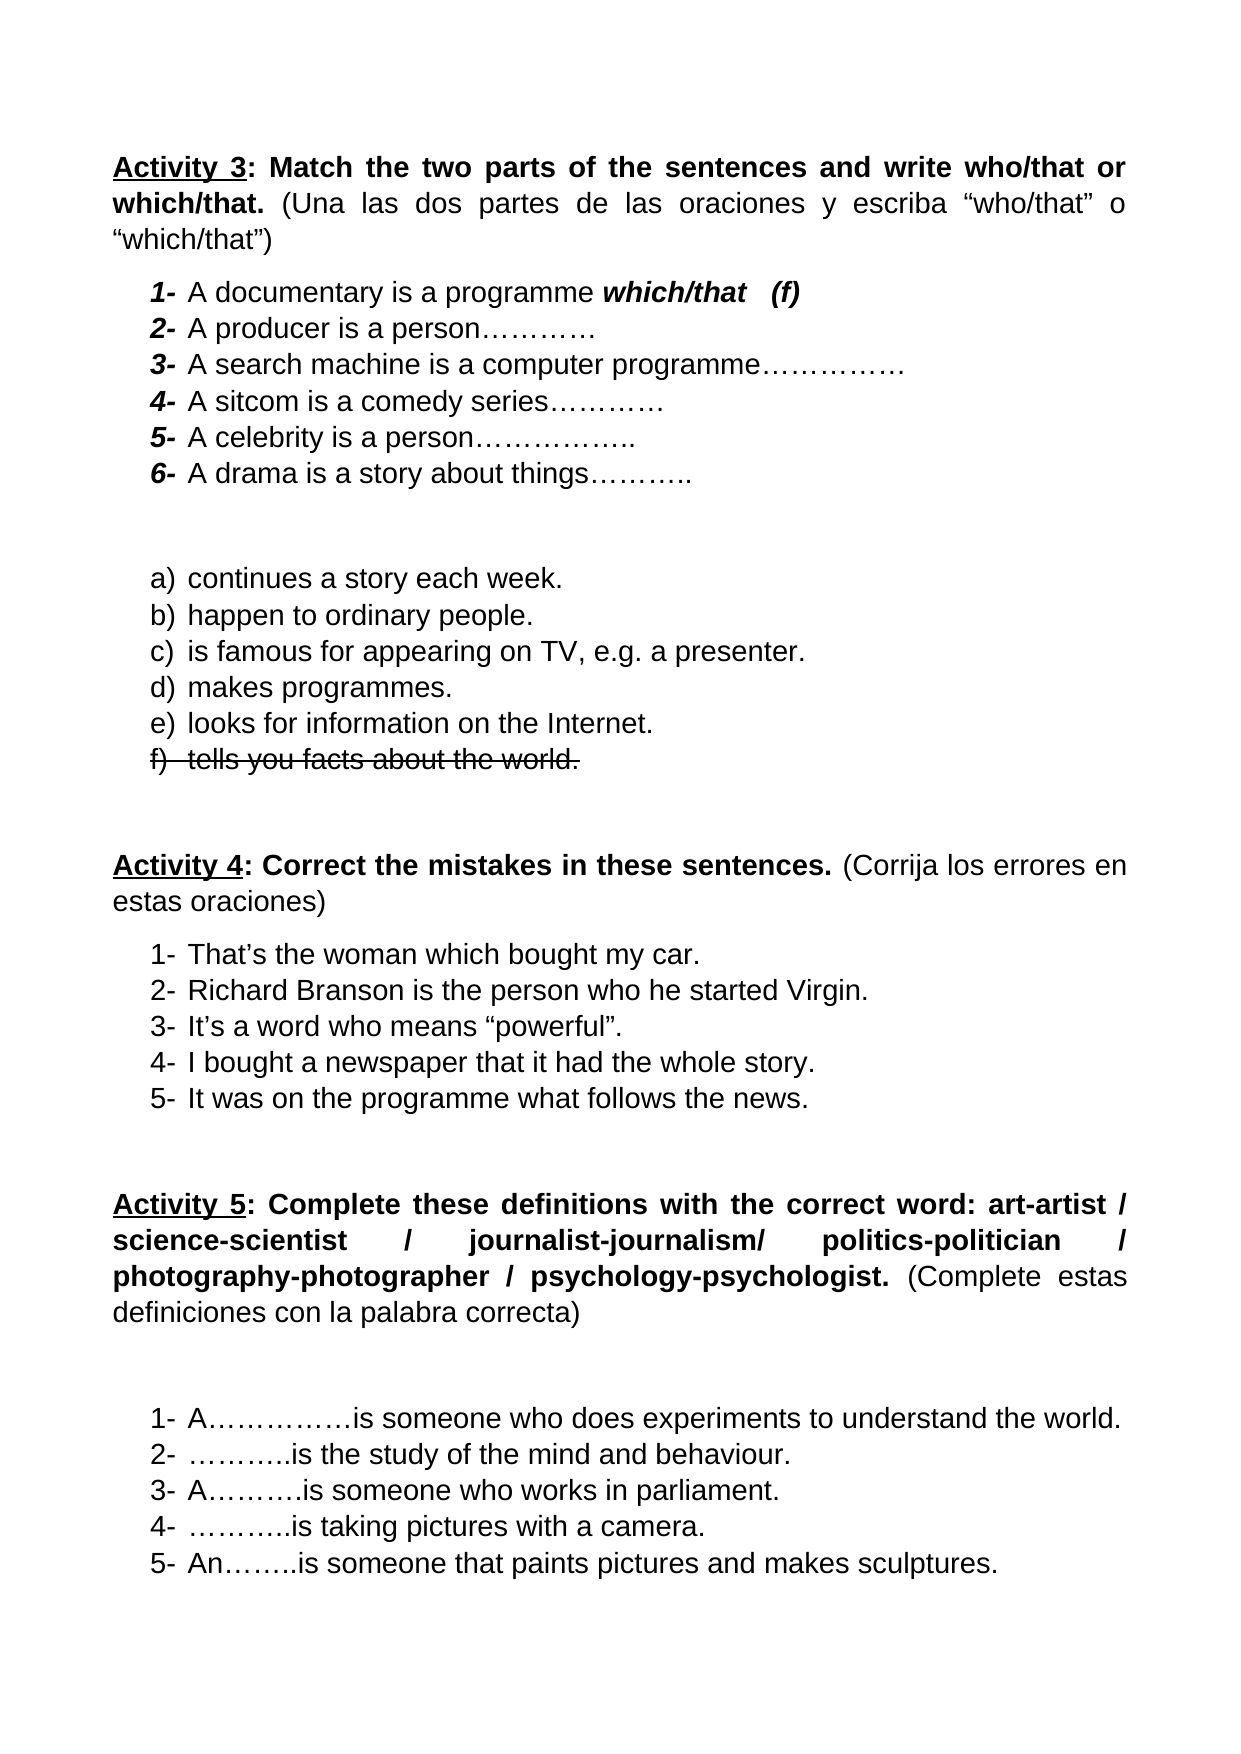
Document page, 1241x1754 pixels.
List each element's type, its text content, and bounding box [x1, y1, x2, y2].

list A documentary is a programme which/that (f) [150, 275, 1128, 309]
list makes programmes. [150, 670, 1128, 703]
text Activity 5: Complete these definitions with the correct word: art-artist / science-scientist / journalist-journalism/ politics-politician / photography-photographer / psychology-psychologist. (Complete estas definiciones con la palabra correcta) [112, 1187, 1128, 1329]
text Activity 3: Match the two parts of the sentences and write who/that or which/that. (Una las dos partes de las oraciones y escriba “who/that” o “which/that”) [112, 150, 1128, 256]
list An……..is someone that paints pictures and makes sculptures. [150, 1546, 1128, 1579]
list tells you facts about the world. [150, 742, 1128, 776]
list A……………is someone who does experiments to understand the world. [150, 1401, 1128, 1434]
list A drama is a story about things……….. [150, 456, 1128, 489]
list continues a story each week. [150, 561, 1128, 595]
list I bought a newspaper that it had the whole story. [150, 1045, 1128, 1079]
list ………..is taking pictures with a camera. [150, 1509, 1128, 1543]
list A search machine is a computer programme…………… [150, 347, 1128, 381]
list is famous for appearing on TV, e.g. a presenter. [150, 634, 1128, 667]
list A celebrity is a person…………….. [150, 420, 1128, 453]
list ………..is the study of the mind and behaviour. [150, 1437, 1128, 1471]
list looks for information on the Internet. [150, 706, 1128, 739]
list Richard Branson is the person who he started Virgin. [150, 973, 1128, 1006]
list A……….is someone who works in parliament. [150, 1473, 1128, 1507]
list A producer is a person………… [150, 311, 1128, 345]
list happen to ordinary people. [150, 598, 1128, 631]
list It was on the programme what follows the news. [150, 1081, 1128, 1115]
list A sitcom is a comedy series………… [150, 383, 1128, 417]
list That’s the woman which bought my car. [150, 937, 1128, 970]
text Activity 4: Correct the mistakes in these sentences. (Corrija los errores en estas oraciones) [112, 848, 1128, 917]
list It’s a word who means “powerful”. [150, 1009, 1128, 1043]
